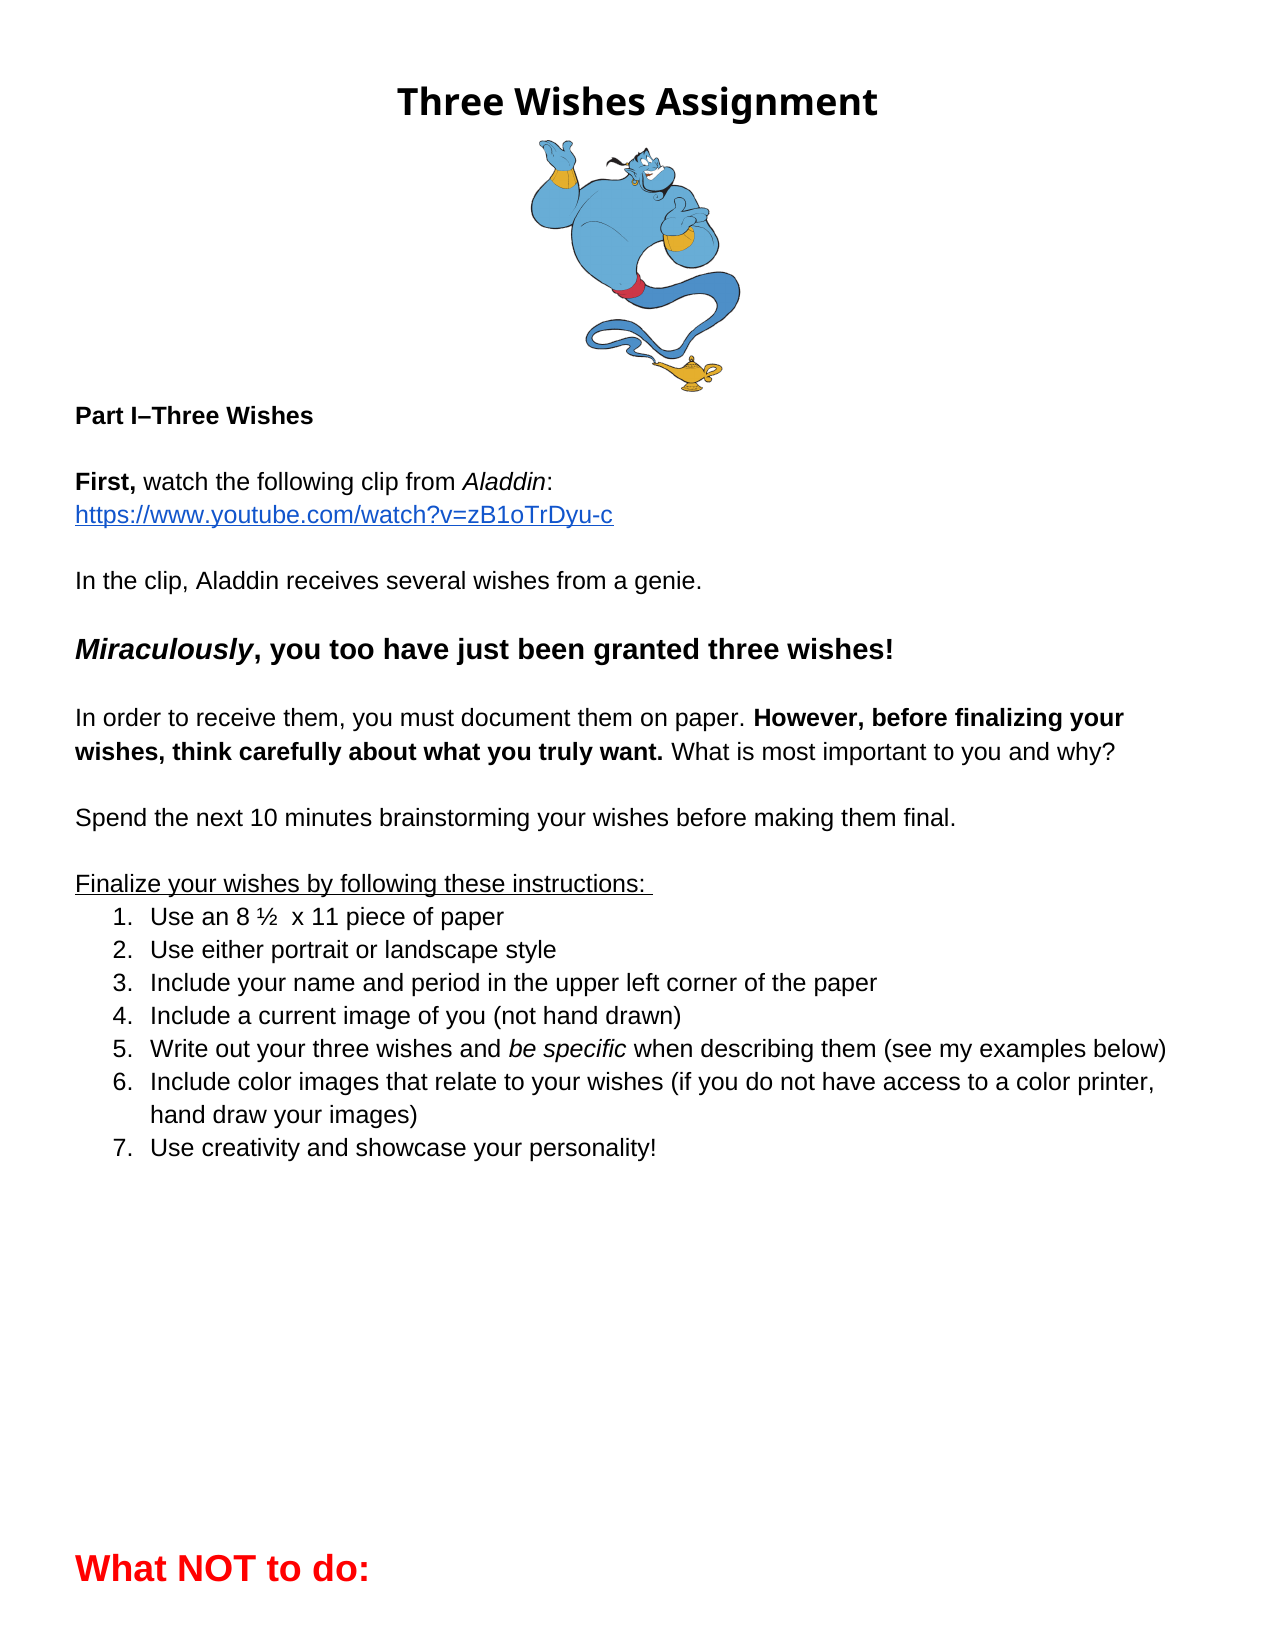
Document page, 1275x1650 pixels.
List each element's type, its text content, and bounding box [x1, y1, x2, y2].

text Miraculously, you too have just been granted three wishes! [75, 632, 1200, 665]
text What NOT to do: [75, 1546, 1200, 1589]
list Include a current image of you (not hand drawn) [112, 1001, 1200, 1029]
list Include your name and period in the upper left corner of the paper [112, 968, 1200, 996]
picture [529, 133, 746, 397]
list Use an 8 ½ x 11 piece of paper [112, 902, 1200, 930]
text First, watch the following clip from Aladdin: [75, 467, 1200, 496]
text Part I–Three Wishes [75, 401, 1200, 429]
list Write out your three wishes and be specific when describing them (see my examples below) [112, 1034, 1200, 1062]
list Include color images that relate to your wishes (if you do not have access to a color printer, hand draw your images) [112, 1067, 1200, 1128]
text Finalize your wishes by following these instructions: [75, 868, 1200, 897]
text In the clip, Aladdin receives several wishes from a genie. [75, 566, 1200, 594]
list Use either portrait or landscape style [112, 934, 1200, 963]
text Three Wishes Assignment [75, 75, 1200, 126]
text https://www.youtube.com/watch?v=zB1oTrDyu-c [75, 500, 1200, 528]
list Use creativity and showcase your personality! [112, 1133, 1200, 1161]
text Spend the next 10 minutes brainstorming your wishes before making them final. [75, 802, 1200, 831]
text In order to receive them, you must document them on paper. However, before finalizing your wishes, think carefully about what you truly want. What is most important to you and why? [75, 703, 1200, 765]
